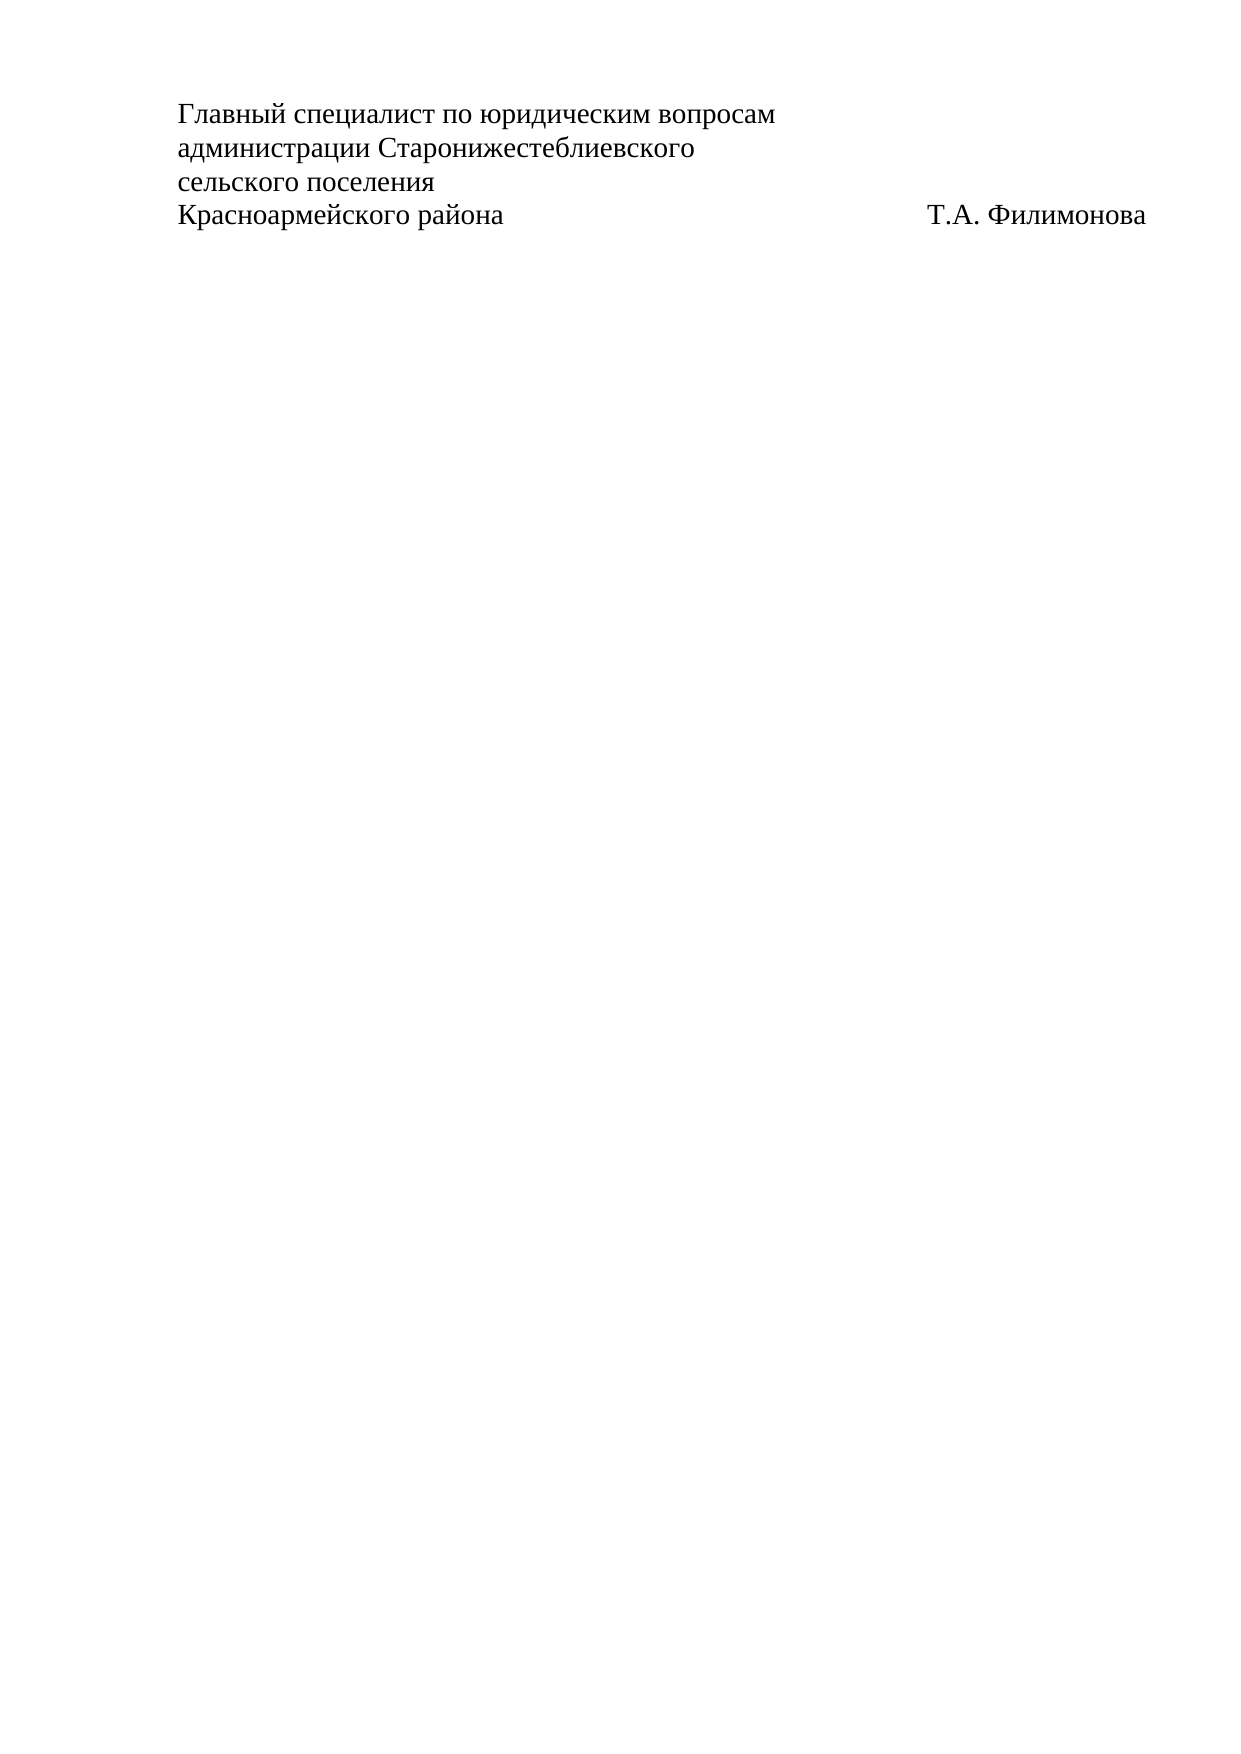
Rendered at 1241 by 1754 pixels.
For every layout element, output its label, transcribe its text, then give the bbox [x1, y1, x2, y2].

table_header Главный специалист по юридическим вопросам администрации Старонижестеблиевского сельского поселения Красноармейского района [166, 30, 916, 231]
table_header Т.А. Филимонова [916, 30, 1181, 231]
